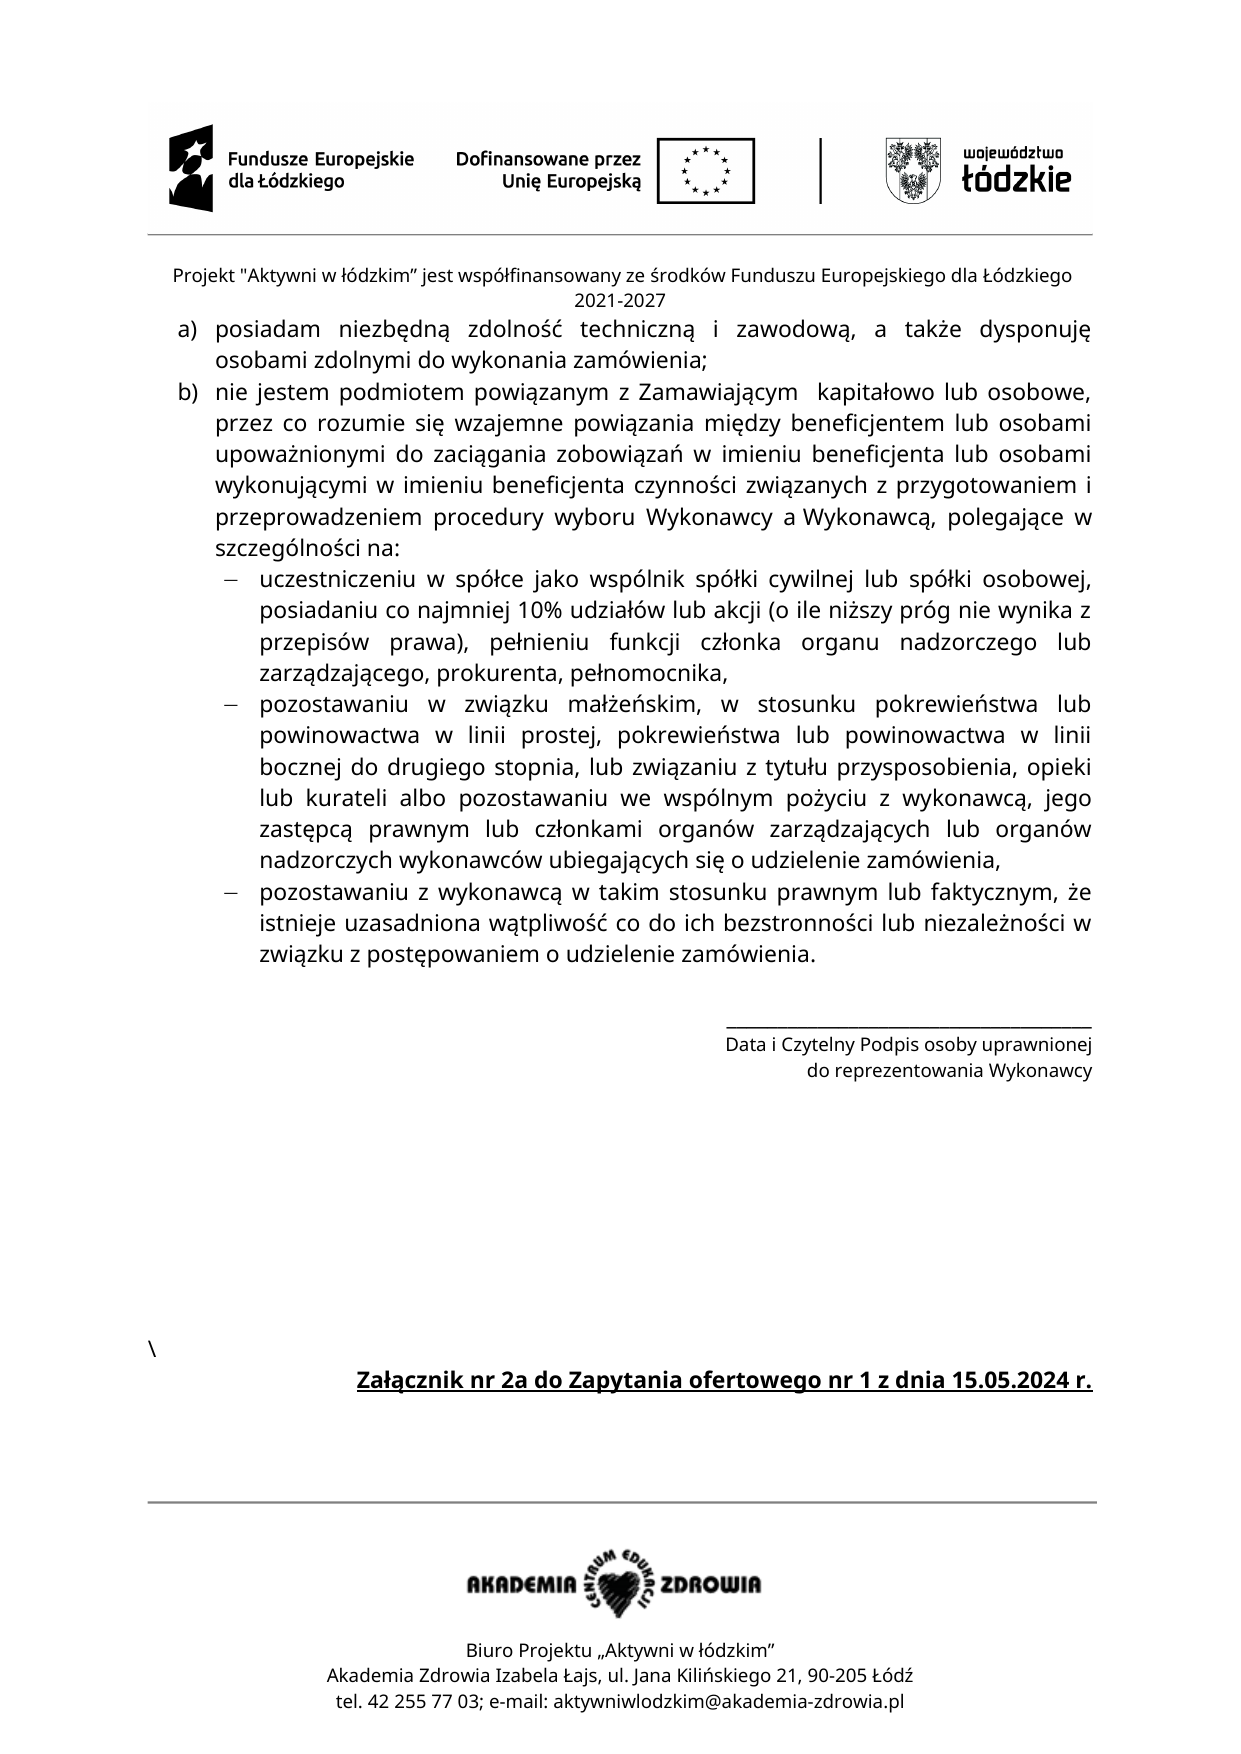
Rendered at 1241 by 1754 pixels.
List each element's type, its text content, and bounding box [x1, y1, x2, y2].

text ____________________________________ [148, 1001, 1092, 1032]
list uczestniczeniu w spółce jako wspólnik spółki cywilnej lub spółki osobowej, posiadaniu co najmniej 10% udziałów lub akcji (o ile niższy próg nie wynika z przepisów prawa), pełnieniu funkcji członka organu nadzorczego lub zarządzającego, prokurenta, pełnomocnika, [222, 563, 1092, 688]
picture [462, 1535, 771, 1633]
picture [147, 102, 1093, 234]
text \ [148, 1333, 1092, 1364]
list pozostawaniu w związku małżeńskim, w stosunku pokrewieństwa lub powinowactwa w linii prostej, pokrewieństwa lub powinowactwa w linii bocznej do drugiego stopnia, lub związaniu z tytułu przysposobienia, opieki lub kurateli albo pozostawaniu we wspólnym pożyciu z wykonawcą, jego zastępcą prawnym lub członkami organów zarządzających lub organów nadzorczych wykonawców ubiegających się o udzielenie zamówienia, [222, 688, 1092, 876]
text do reprezentowania Wykonawcy [148, 1057, 1092, 1083]
text Data i Czytelny Podpis osoby uprawnionej [148, 1032, 1092, 1057]
list nie jestem podmiotem powiązanym z Zamawiającym kapitałowo lub osobowe, przez co rozumie się wzajemne powiązania między beneficjentem lub osobami upoważnionymi do zaciągania zobowiązań w imieniu beneficjenta lub osobami wykonującymi w imieniu beneficjenta czynności związanych z przygotowaniem i przeprowadzeniem procedury wyboru Wykonawcy a Wykonawcą, polegające w szczególności na: [177, 376, 1092, 563]
list posiadam niezbędną zdolność techniczną i zawodową, a także dysponuję osobami zdolnymi do wykonania zamówienia; [177, 313, 1092, 376]
list pozostawaniu z wykonawcą w takim stosunku prawnym lub faktycznym, że istnieje uzasadniona wątpliwość co do ich bezstronności lub niezależności w związku z postępowaniem o udzielenie zamówienia. [222, 876, 1092, 969]
text Załącznik nr 2a do Zapytania ofertowego nr 1 z dnia 15.05.2024 r. [148, 1364, 1092, 1395]
